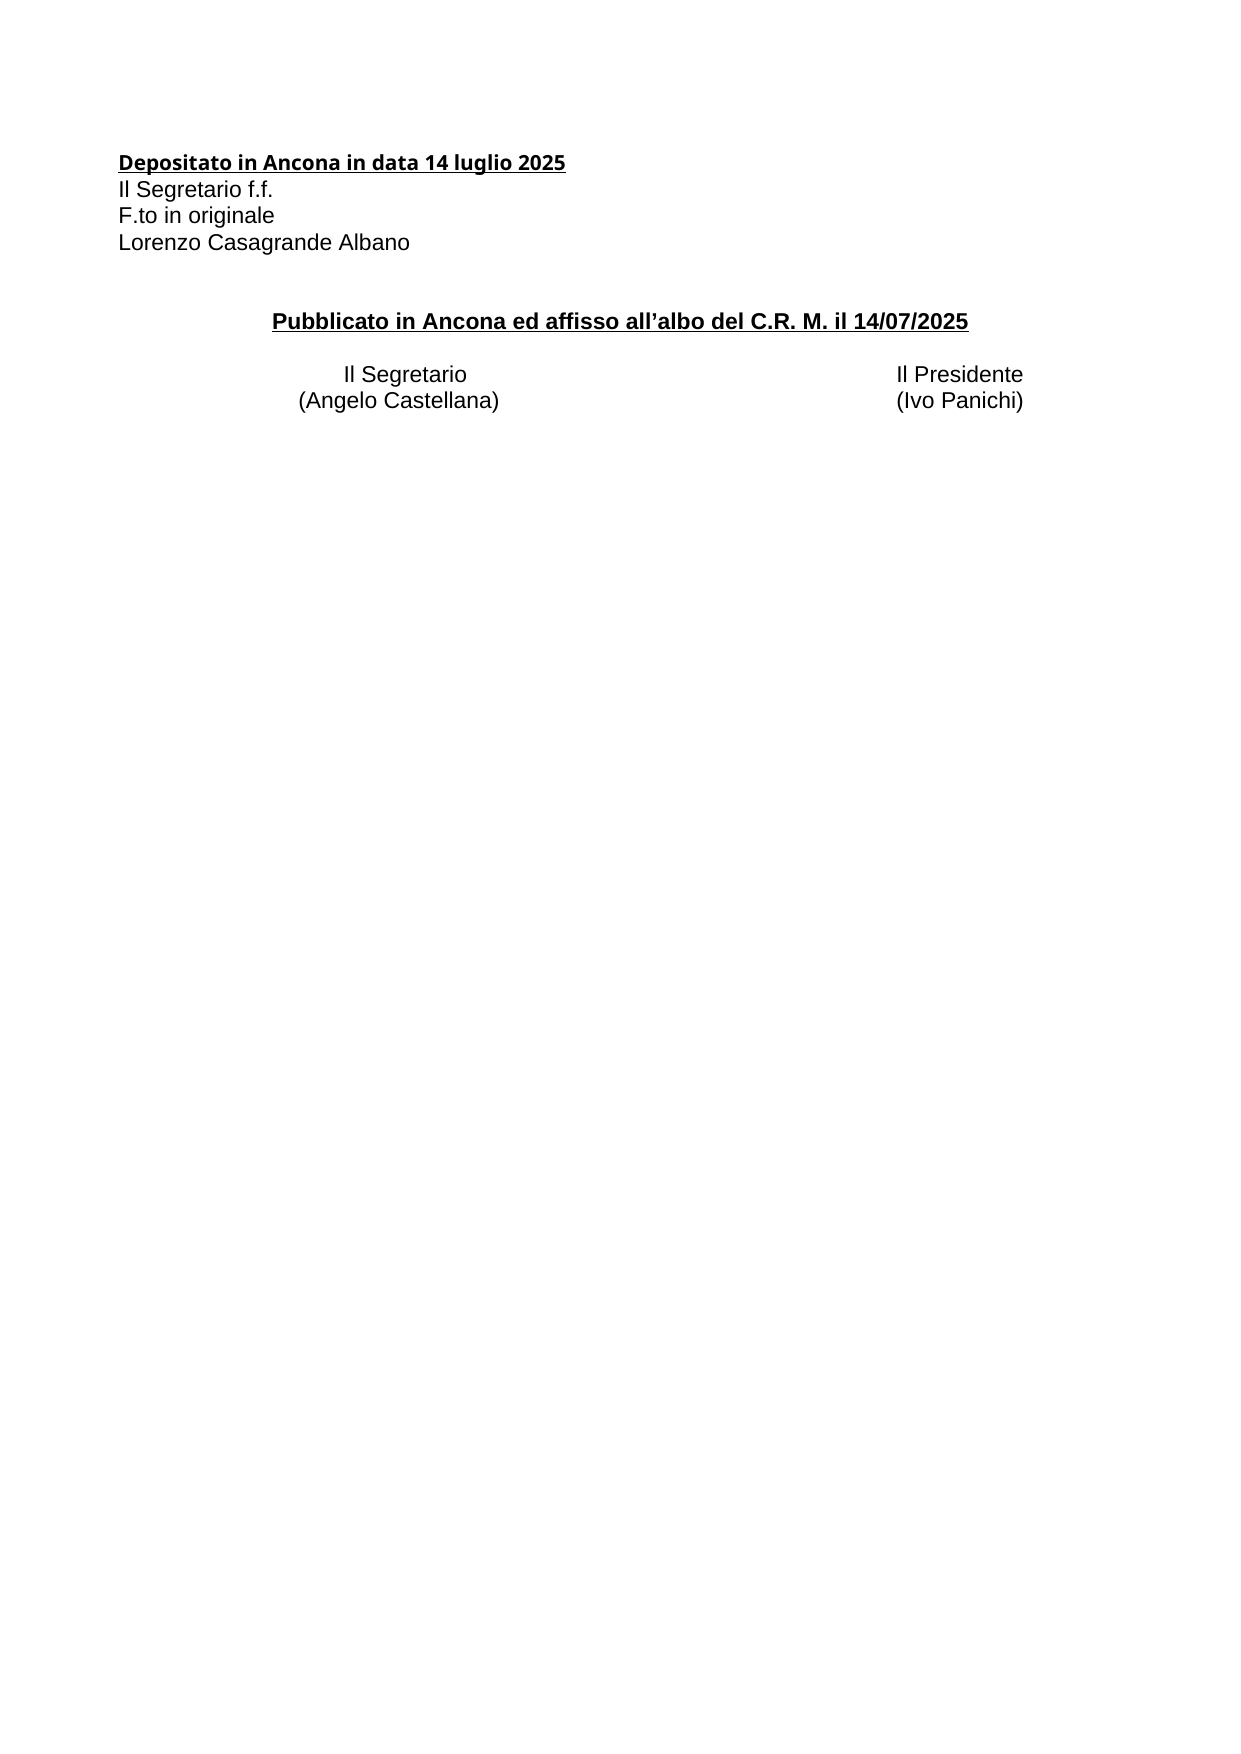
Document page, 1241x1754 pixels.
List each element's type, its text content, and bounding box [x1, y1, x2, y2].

text Pubblicato in Ancona ed affisso all’albo del C.R. M. il 14/07/2025 [118, 308, 1122, 334]
text Lorenzo Casagrande Albano [118, 229, 1122, 255]
text Il Segretario f.f. [118, 176, 1122, 202]
text Depositato in Ancona in data 14 luglio 2025 [118, 148, 1122, 176]
text F.to in originale [118, 202, 1122, 229]
table_header Il Presidente (Ivo Panichi) [679, 361, 1240, 413]
table_header Il Segretario (Angelo Castellana) [118, 361, 679, 413]
